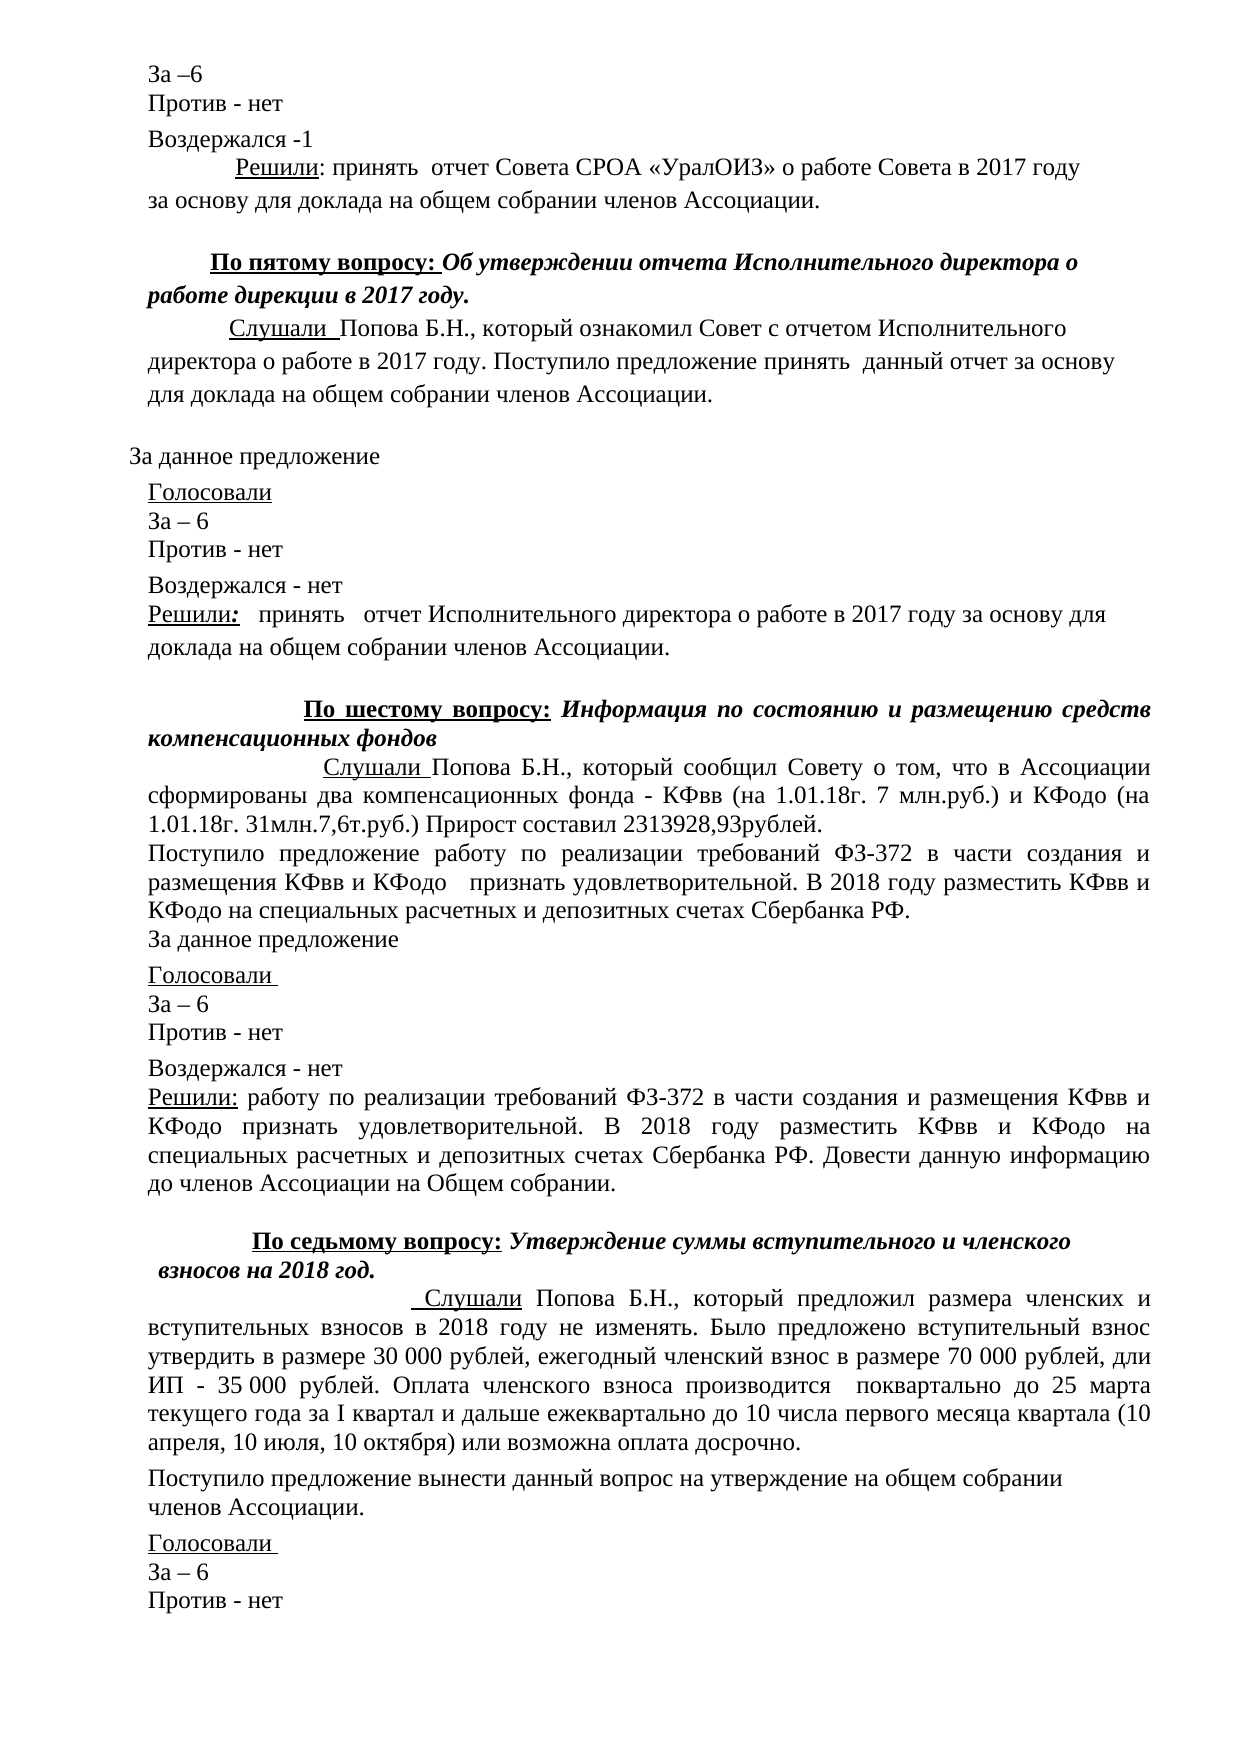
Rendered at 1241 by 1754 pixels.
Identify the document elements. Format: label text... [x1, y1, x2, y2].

text Против - нет [148, 534, 1152, 563]
text За – 6 [148, 989, 1152, 1017]
text Воздержался -1 [148, 124, 1082, 152]
text Против - нет [148, 1017, 1152, 1046]
text За – 6 [148, 1557, 1152, 1585]
text Решили: принять отчет Исполнительного директора о работе в 2017 году за основу для доклада на общем собрании членов Ассоциации. [148, 599, 1152, 661]
text Слушали Попова Б.Н., который сообщил Совету о том, что в Ассоциации сформированы два компенсационных фонда - КФвв (на 1.01.18г. 7 млн.руб.) и КФодо (на 1.01.18г. 31млн.7,6т.руб.) Прирост составил 2313928,93рублей. [148, 752, 1152, 838]
text Решили: принять отчет Совета СРОА «УралОИЗ» о работе Совета в 2017 году [148, 152, 1152, 181]
text Голосовали [148, 477, 1082, 506]
text Решили: работу по реализации требований ФЗ-372 в части создания и размещения КФвв и КФодо признать удовлетворительной. В 2018 году разместить КФвв и КФодо на специальных расчетных и депозитных счетах Сбербанка РФ. Довести данную информацию до членов Ассоциации на Общем собрании. [148, 1082, 1152, 1197]
text Против - нет [148, 88, 1152, 117]
text Голосовали [148, 960, 1082, 989]
text За –6 [148, 59, 1152, 88]
text Воздержался - нет [148, 1053, 1082, 1082]
text За – 6 [148, 506, 1152, 534]
text Голосовали [148, 1528, 1082, 1557]
text Против - нет [148, 1585, 1152, 1614]
text За данное предложение [129, 441, 1152, 470]
text Слушали Попова Б.Н., который предложил размера членских и вступительных взносов в 2018 году не изменять. Было предложено вступительный взнос утвердить в размере 30 000 рублей, ежегодный членский взнос в размере 70 000 рублей, дли ИП - 35 000 рублей. Оплата членского взноса производится поквартально до 25 марта текущего года за I квартал и дальше ежеквартально до 10 числа первого месяца квартала (10 апреля, 10 июля, 10 октября) или возможна оплата досрочно. [148, 1283, 1152, 1456]
text за основу для доклада на общем собрании членов Ассоциации. [148, 186, 1152, 214]
text Воздержался - нет [148, 571, 1082, 599]
text За данное предложение [148, 924, 1152, 953]
text По шестому вопросу: Информация по состоянию и размещению средств компенсационных фондов [148, 694, 1152, 752]
text По седьмому вопросу: Утверждение суммы вступительного и членского взносов на 2018 год. [158, 1226, 1152, 1283]
text Слушали Попова Б.Н., который ознакомил Совет с отчетом Исполнительного директора о работе в 2017 году. Поступило предложение принять данный отчет за основу для доклада на общем собрании членов Ассоциации. [148, 313, 1152, 408]
text По пятому вопросу: Об утверждении отчета Исполнительного директора о работе дирекции в 2017 году. [148, 247, 1152, 309]
text Поступило предложение работу по реализации требований ФЗ-372 в части создания и размещения КФвв и КФодо признать удовлетворительной. В 2018 году разместить КФвв и КФодо на специальных расчетных и депозитных счетах Сбербанка РФ. [148, 838, 1152, 924]
text Поступило предложение вынести данный вопрос на утверждение на общем собрании членов Ассоциации. [148, 1463, 1082, 1521]
